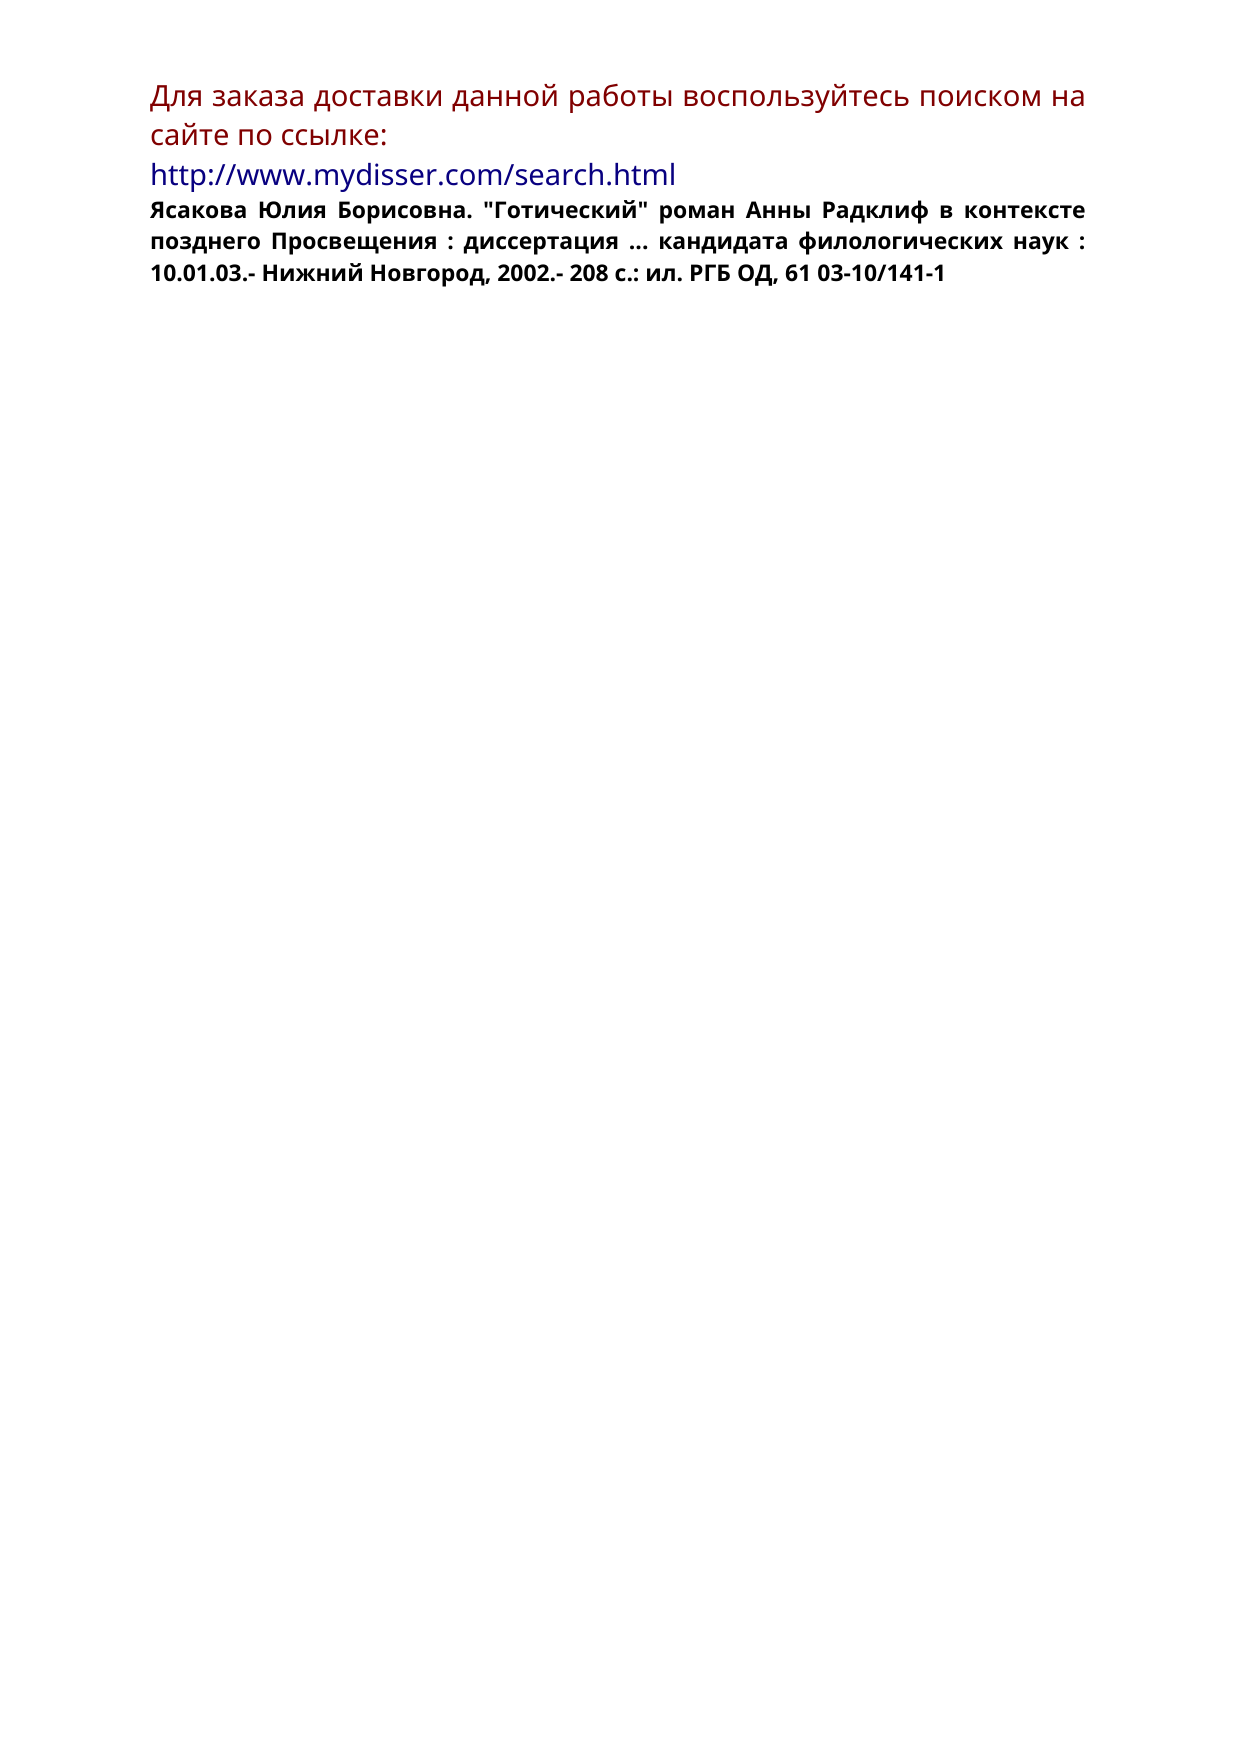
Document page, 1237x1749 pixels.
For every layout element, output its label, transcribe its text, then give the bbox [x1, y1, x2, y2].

text Ясакова Юлия Борисовна. "Готический" роман Анны Радклиф в контексте позднего Просвещения : диссертация ... кандидата филологических наук : 10.01.03.- Нижний Новгород, 2002.- 208 с.: ил. РГБ ОД, 61 03-10/141-1 [150, 194, 1086, 288]
